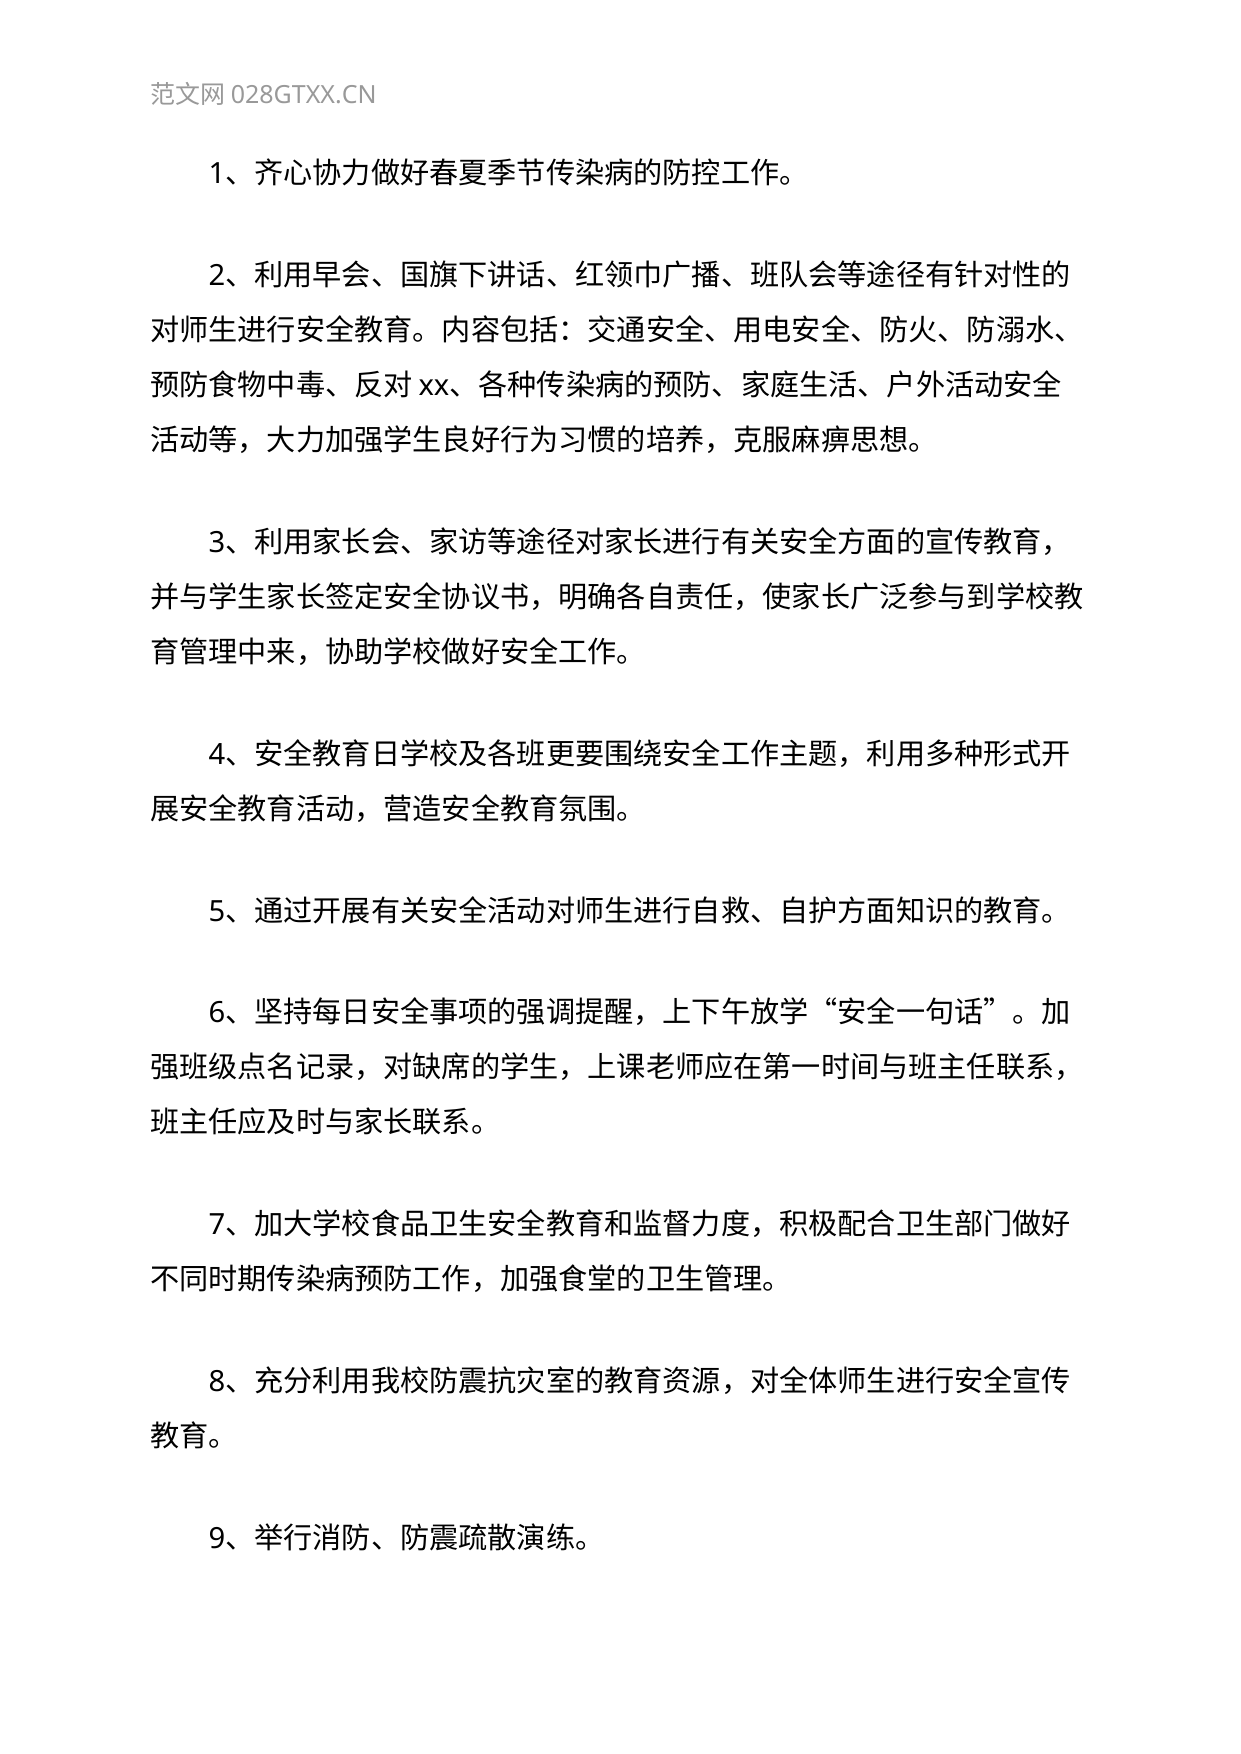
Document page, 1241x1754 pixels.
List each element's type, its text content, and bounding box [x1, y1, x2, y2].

text 4、安全教育日学校及各班更要围绕安全工作主题，利用多种形式开展安全教育活动，营造安全教育氛围。 [150, 730, 1090, 828]
text 8、充分利用我校防震抗灾室的教育资源，对全体师生进行安全宣传教育。 [150, 1357, 1090, 1455]
text 3、利用家长会、家访等途径对家长进行有关安全方面的宣传教育，并与学生家长签定安全协议书，明确各自责任，使家长广泛参与到学校教育管理中来，协助学校做好安全工作。 [150, 519, 1090, 671]
text 7、加大学校食品卫生安全教育和监督力度，积极配合卫生部门做好不同时期传染病预防工作，加强食堂的卫生管理。 [150, 1201, 1090, 1298]
text 9、举行消防、防震疏散演练。 [150, 1514, 1090, 1557]
text 6、坚持每日安全事项的强调提醒，上下午放学“安全一句话”。加强班级点名记录，对缺席的学生，上课老师应在第一时间与班主任联系，班主任应及时与家长联系。 [150, 989, 1090, 1141]
text 5、通过开展有关安全活动对师生进行自救、自护方面知识的教育。 [150, 887, 1090, 929]
text 2、利用早会、国旗下讲话、红领巾广播、班队会等途径有针对性的对师生进行安全教育。内容包括：交通安全、用电安全、防火、防溺水、预防食物中毒、反对xx、各种传染病的预防、家庭生活、户外活动安全活动等，大力加强学生良好行为习惯的培养，克服麻痹思想。 [150, 252, 1090, 459]
text 1、齐心协力做好春夏季节传染病的防控工作。 [150, 150, 1090, 192]
